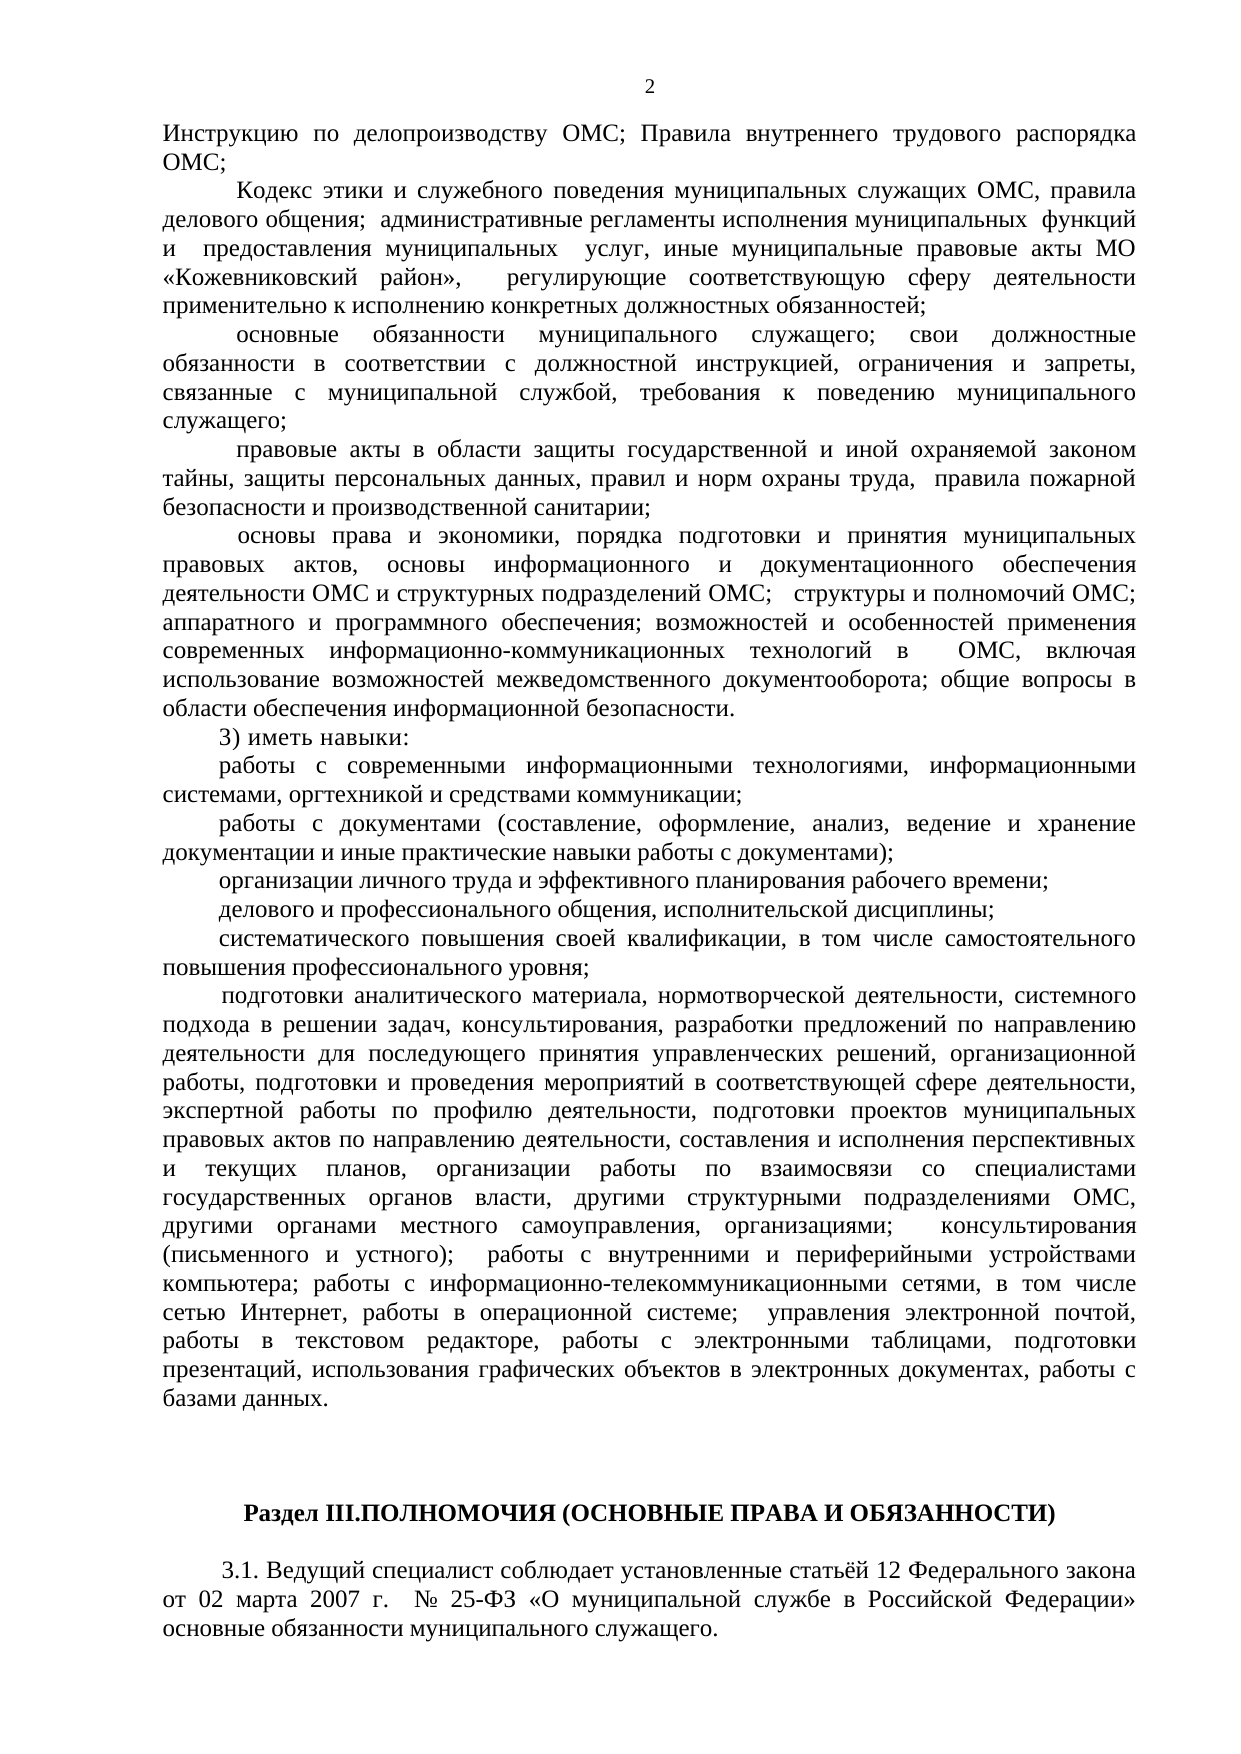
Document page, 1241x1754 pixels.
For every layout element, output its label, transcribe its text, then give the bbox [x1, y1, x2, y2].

text организации личного труда и эффективного планирования рабочего времени; [162, 866, 1137, 894]
text основные обязанности муниципального служащего; свои должностные обязанности в соответствии с должностной инструкцией, ограничения и запреты, связанные с муниципальной службой, требования к поведению муниципального служащего; [162, 319, 1137, 434]
text основы права и экономики, порядка подготовки и принятия муниципальных правовых актов, основы информационного и документационного обеспечения деятельности ОМС и структурных подразделений ОМС; структуры и полномочий ОМС; аппаратного и программного обеспечения; возможностей и особенностей применения современных информационно-коммуникационных технологий в ОМС, включая использование возможностей межведомственного документооборота; общие вопросы в области обеспечения информационной безопасности. [162, 521, 1137, 722]
text систематического повышения своей квалификации, в том числе самостоятельного повышения профессионального уровня; [162, 923, 1137, 981]
text работы с современными информационными технологиями, информационными системами, оргтехникой и средствами коммуникации; [162, 751, 1137, 808]
text Кодекс этики и служебного поведения муниципальных служащих ОМС, правила делового общения; административные регламенты исполнения муниципальных функций и предоставления муниципальных услуг, иные муниципальные правовые акты МО «Кожевниковский район», регулирующие соответствующую сферу деятельности применительно к исполнению конкретных должностных обязанностей; [162, 176, 1137, 319]
text 3.1. Ведущий специалист соблюдает установленные статьёй 12 Федерального закона от 02 марта 2007 г. № 25-ФЗ «О муниципальной службе в Российской Федерации» основные обязанности муниципального служащего. [162, 1556, 1137, 1642]
text правовые акты в области защиты государственной и иной охраняемой законом тайны, защиты персональных данных, правил и норм охраны труда, правила пожарной безопасности и производственной санитарии; [162, 434, 1137, 521]
text Раздел III.ПОЛНОМОЧИЯ (ОСНОВНЫЕ ПРАВА И ОБЯЗАННОСТИ) [162, 1498, 1137, 1527]
text подготовки аналитического материала, нормотворческой деятельности, системного подхода в решении задач, консультирования, разработки предложений по направлению деятельности для последующего принятия управленческих решений, организационной работы, подготовки и проведения мероприятий в соответствующей сфере деятельности, экспертной работы по профилю деятельности, подготовки проектов муниципальных правовых актов по направлению деятельности, составления и исполнения перспективных и текущих планов, организации работы по взаимосвязи со специалистами государственных органов власти, другими структурными подразделениями ОМС, другими органами местного самоуправления, организациями; консультирования (письменного и устного); работы с внутренними и периферийными устройствами компьютера; работы с информационно-телекоммуникационными сетями, в том числе сетью Интернет, работы в операционной системе; управления электронной почтой, работы в текстовом редакторе, работы с электронными таблицами, подготовки презентаций, использования графических объектов в электронных документах, работы с базами данных. [162, 981, 1137, 1412]
text 3) иметь навыки: [162, 722, 1137, 751]
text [162, 118, 1137, 176]
text делового и профессионального общения, исполнительской дисциплины; [162, 894, 1137, 923]
text работы с документами (составление, оформление, анализ, ведение и хранение документации и иные практические навыки работы с документами); [162, 808, 1137, 866]
